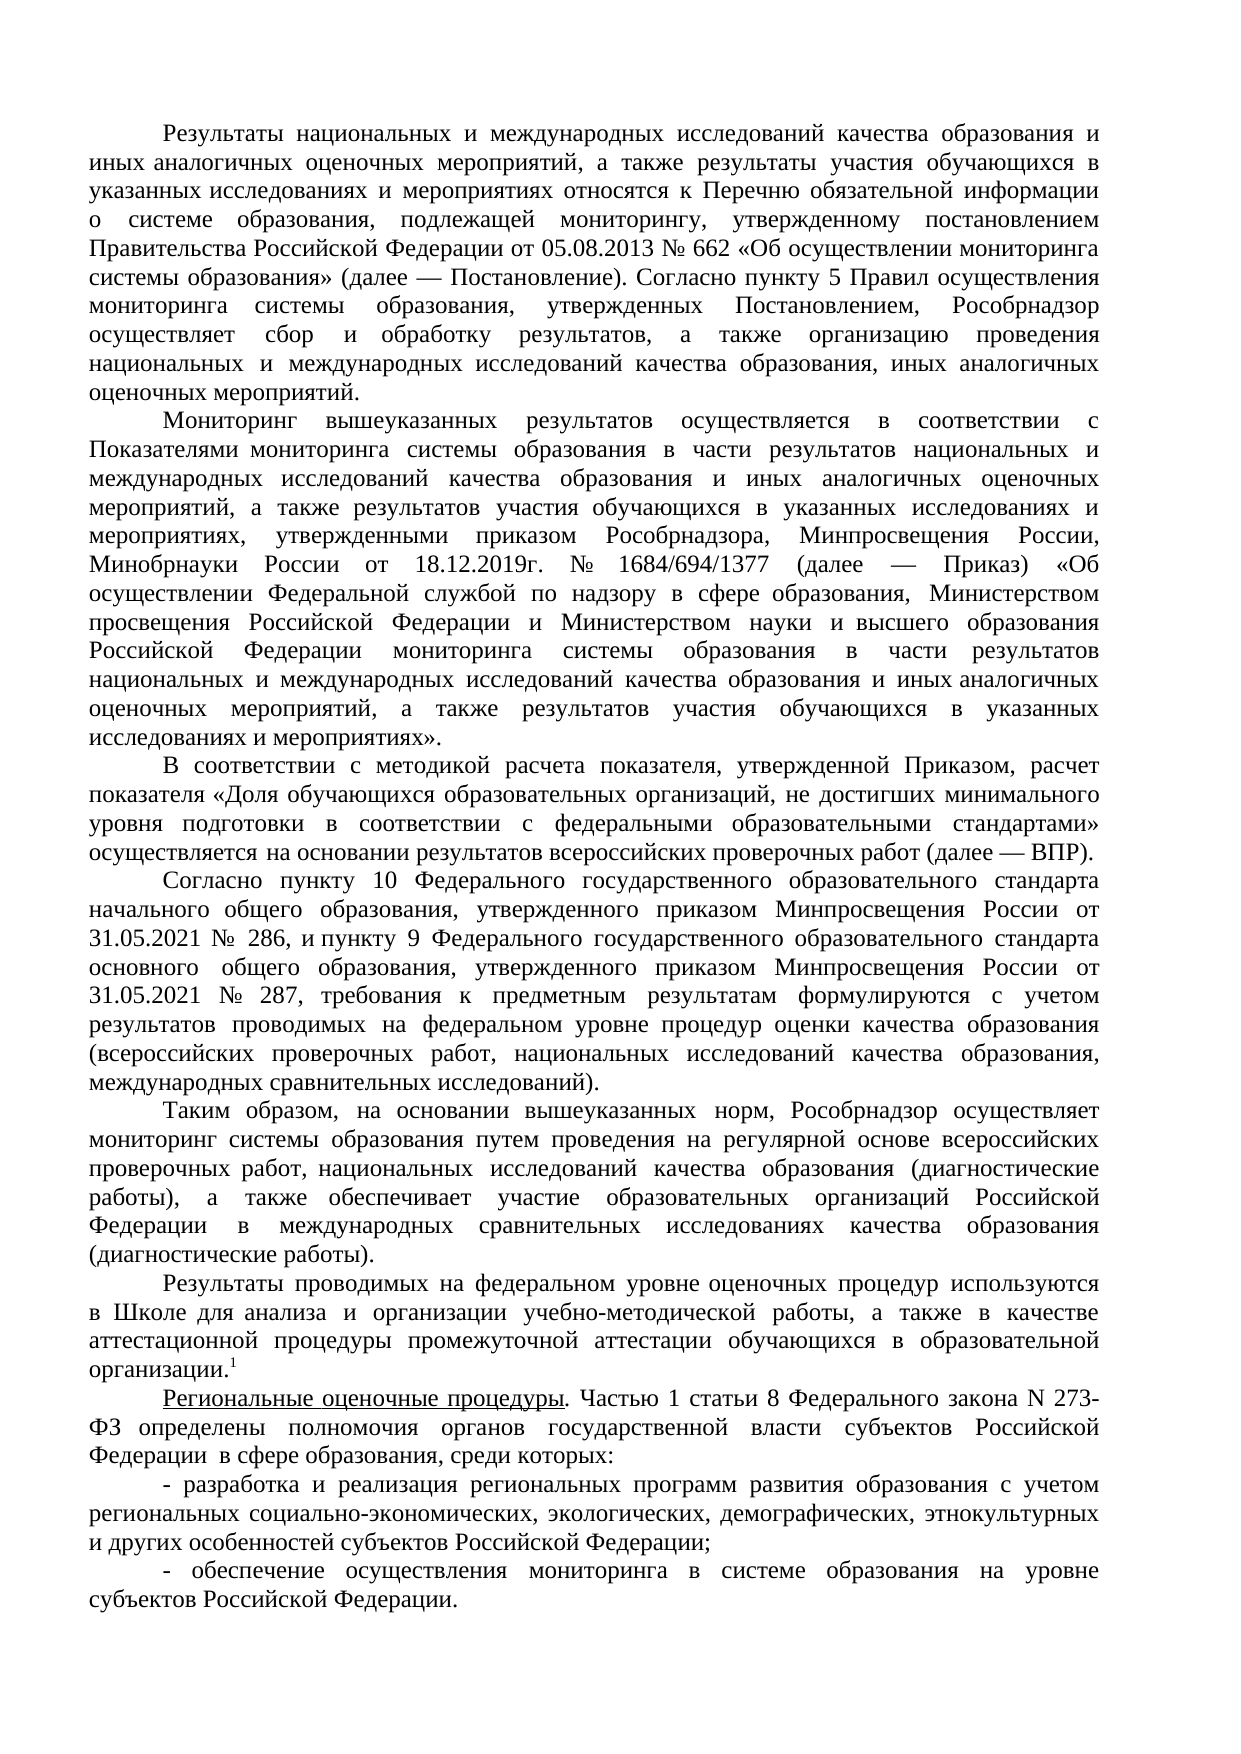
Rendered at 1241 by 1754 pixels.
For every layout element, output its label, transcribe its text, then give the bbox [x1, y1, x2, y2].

text - разработка и реализация региональных программ развития образования с учетом региональных социально-экономических, экологических, демографических, этнокультурных и других особенностей субъектов Российской Федерации; [89, 1469, 1099, 1556]
text Результаты национальных и международных исследований качества образования и иных аналогичных оценочных мероприятий, а также результаты участия обучающихся в указанных исследованиях и мероприятиях относятся к Перечню обязательной информации о системе образования, подлежащей мониторингу, утвержденному постановлением Правительства Российской Федерации от 05.08.2013 № 662 «Об осуществлении мониторинга системы образования» (далее — Постановление). Согласно пункту 5 Правил осуществления мониторинга системы образования, утвержденных Постановлением, Рособрнадзор осуществляет сбор и обработку результатов, а также организацию проведения национальных и международных исследований качества образования, иных аналогичных оценочных мероприятий. [89, 118, 1099, 406]
text В соответствии с методикой расчета показателя, утвержденной Приказом, расчет показателя «Доля обучающихся образовательных организаций, не достигших минимального уровня подготовки в соответствии с федеральными образовательными стандартами» осуществляется на основании результатов всероссийских проверочных работ (далее — BПP). [89, 751, 1099, 866]
text Результаты проводимых на федеральном уровне оценочных процедур используются в Школе для анализа и организации учебно-методической работы, а также в качестве аттестационной процедуры промежуточной аттестации обучающихся в образовательной организации.1 [89, 1268, 1099, 1383]
text Таким образом, на основании вышеуказанных норм, Рособрнадзор осуществляет мониторинг системы образования путем проведения на регулярной основе всероссийских проверочных работ, национальных исследований качества образования (диагностические работы), а также обеспечивает участие образовательных организаций Российской Федерации в международных сравнительных исследованиях качества образования (диагностические работы). [89, 1096, 1099, 1268]
text Согласно пункту 10 Федерального государственного образовательного стандарта начального общего образования, утвержденного приказом Минпросвещения России от 31.05.2021 № 286, и пункту 9 Федерального государственного образовательного стандарта основного общего образования, утвержденного приказом Минпросвещения России от 31.05.2021 № 287, требования к предметным результатам формулируются с учетом результатов проводимых на федеральном уровне процедур оценки качества образования (всероссийских проверочных работ, национальных исследований качества образования, международных сравнительных исследований). [89, 866, 1099, 1096]
text Региональные оценочные процедуры. Частью 1 статьи 8 Федерального закона N 273-ФЗ определены полномочия органов государственной власти субъектов Российской Федерации в сфере образования, среди которых: [89, 1383, 1099, 1469]
text - обеспечение осуществления мониторинга в системе образования на уровне субъектов Российской Федерации. [89, 1556, 1099, 1613]
text Мониторинг вышеуказанных результатов осуществляется в соответствии с Показателями мониторинга системы образования в части результатов национальных и международных исследований качества образования и иных аналогичных оценочных мероприятий, а также результатов участия обучающихся в указанных исследованиях и мероприятиях, утвержденными приказом Рособрнадзора, Минпросвещения России, Минобрнауки России от 18.12.2019г. № 1684/694/1377 (далее — Приказ) «Об осуществлении Федеральной службой по надзору в сфере образования, Министерством просвещения Российской Федерации и Министерством науки и высшего образования Российской Федерации мониторинга системы образования в части результатов национальных и международных исследований качества образования и иных аналогичных оценочных мероприятий, а также результатов участия обучающихся в указанных исследованиях и мероприятиях». [89, 406, 1099, 751]
